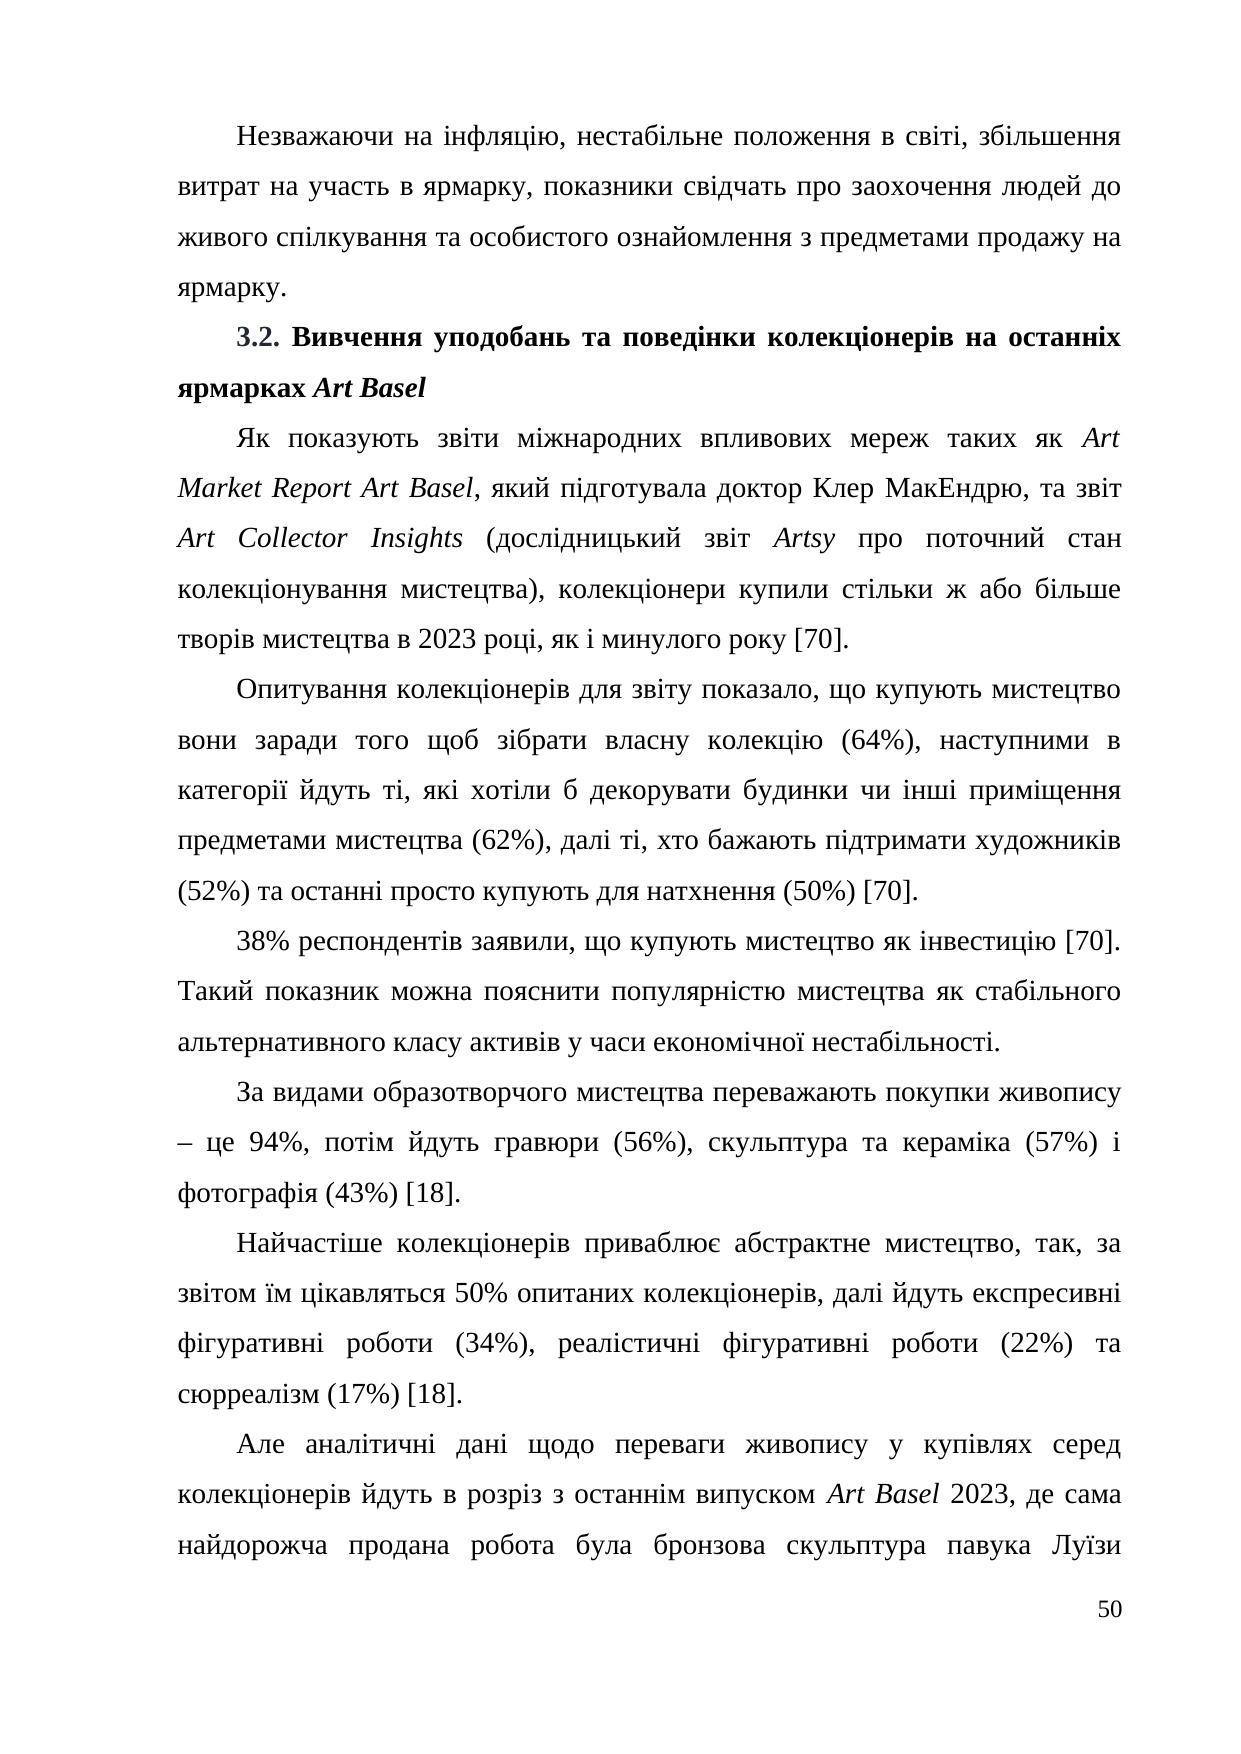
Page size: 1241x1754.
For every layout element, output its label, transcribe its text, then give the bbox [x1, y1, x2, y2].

text Найчастіше колекціонерів приваблює абстрактне мистецтво, так, за звітом їм цікавляться 50% опитаних колекціонерів, далі йдуть експресивні фігуративні роботи (34%), реалістичні фігуративні роботи (22%) та сюрреалізм (17%) [18]. [177, 1225, 1122, 1409]
text За видами образотворчого мистецтва переважають покупки живопису – це 94%, потім йдуть гравюри (56%), скульптура та кераміка (57%) і фотографія (43%) [18]. [177, 1074, 1122, 1208]
text Опитування колекціонерів для звіту показало, що купують мистецтво вони заради того щоб зібрати власну колекцію (64%), наступними в категорії йдуть ті, які хотіли б декорувати будинки чи інші приміщення предметами мистецтва (62%), далі ті, хто бажають підтримати художників (52%) та останні просто купують для натхнення (50%) [70]. [177, 672, 1122, 906]
text 3.2. Вивчення уподобань та поведінки колекціонерів на останніх ярмарках Art Basel [177, 319, 1122, 403]
text Як показують звіти міжнародних впливових мереж таких як Art Market Report Art Basel, який підготувала доктор Клер МакЕндрю, та звіт Art Collector Insights (дослідницький звіт Artsy про поточний стан колекціонування мистецтва), колекціонери купили стільки ж або більше творів мистецтва в 2023 році, як і минулого року [70]. [177, 420, 1122, 655]
text Незважаючи на інфляцію, нестабільне положення в світі, збільшення витрат на участь в ярмарку, показники свідчать про заохочення людей до живого спілкування та особистого ознайомлення з предметами продажу на ярмарку. [177, 118, 1122, 303]
text 38% респондентів заявили, що купують мистецтво як інвестицію [70]. Такий показник можна пояснити популярністю мистецтва як стабільного альтернативного класу активів у часи економічної нестабільності. [177, 923, 1122, 1057]
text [177, 1426, 1122, 1560]
